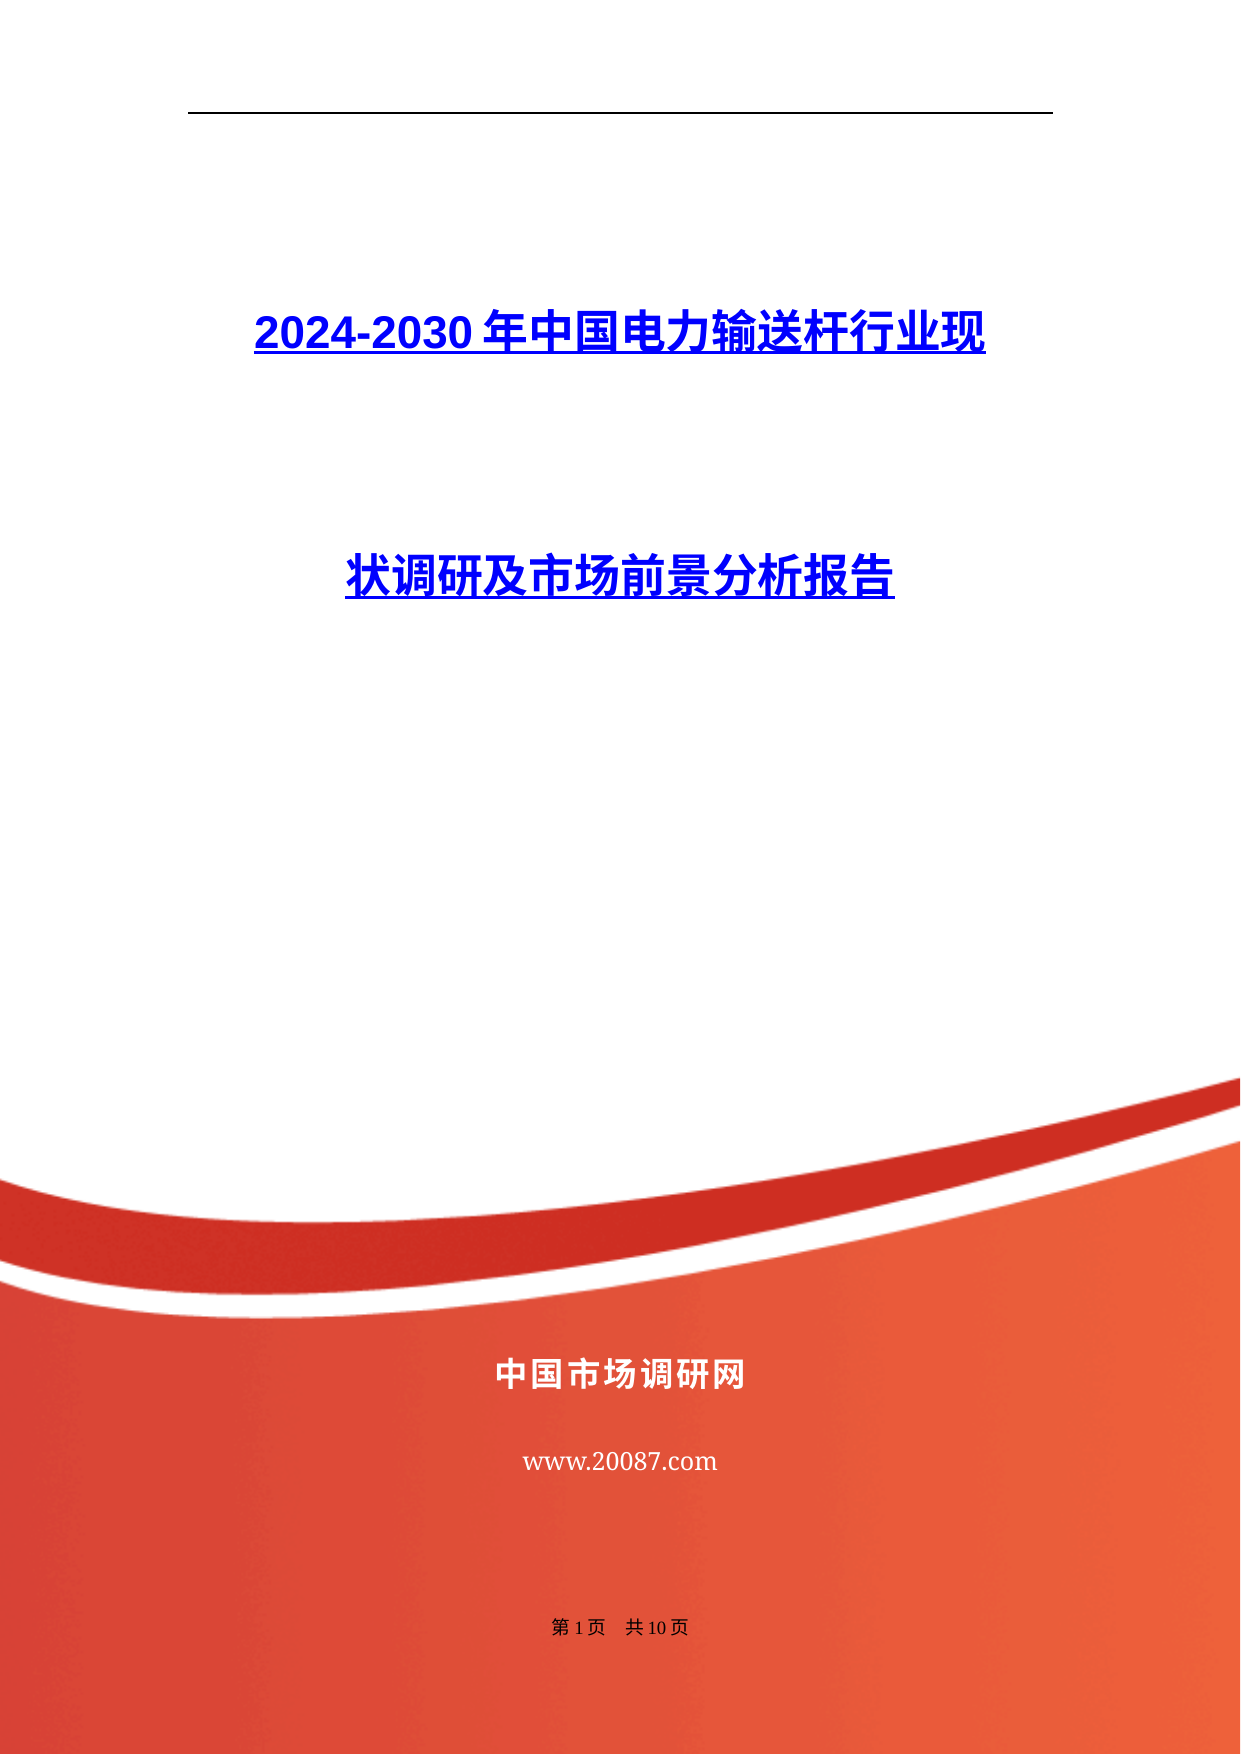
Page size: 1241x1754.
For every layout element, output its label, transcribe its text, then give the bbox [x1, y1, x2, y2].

subtitle 中国市场调研网 [187, 1339, 1053, 1404]
text www.20087.com [187, 1428, 1053, 1493]
table_header 2024-2030年中国电力输送杆行业现状调研及市场前景分析报告 [188, 207, 1053, 773]
picture [0, 1006, 1241, 1754]
